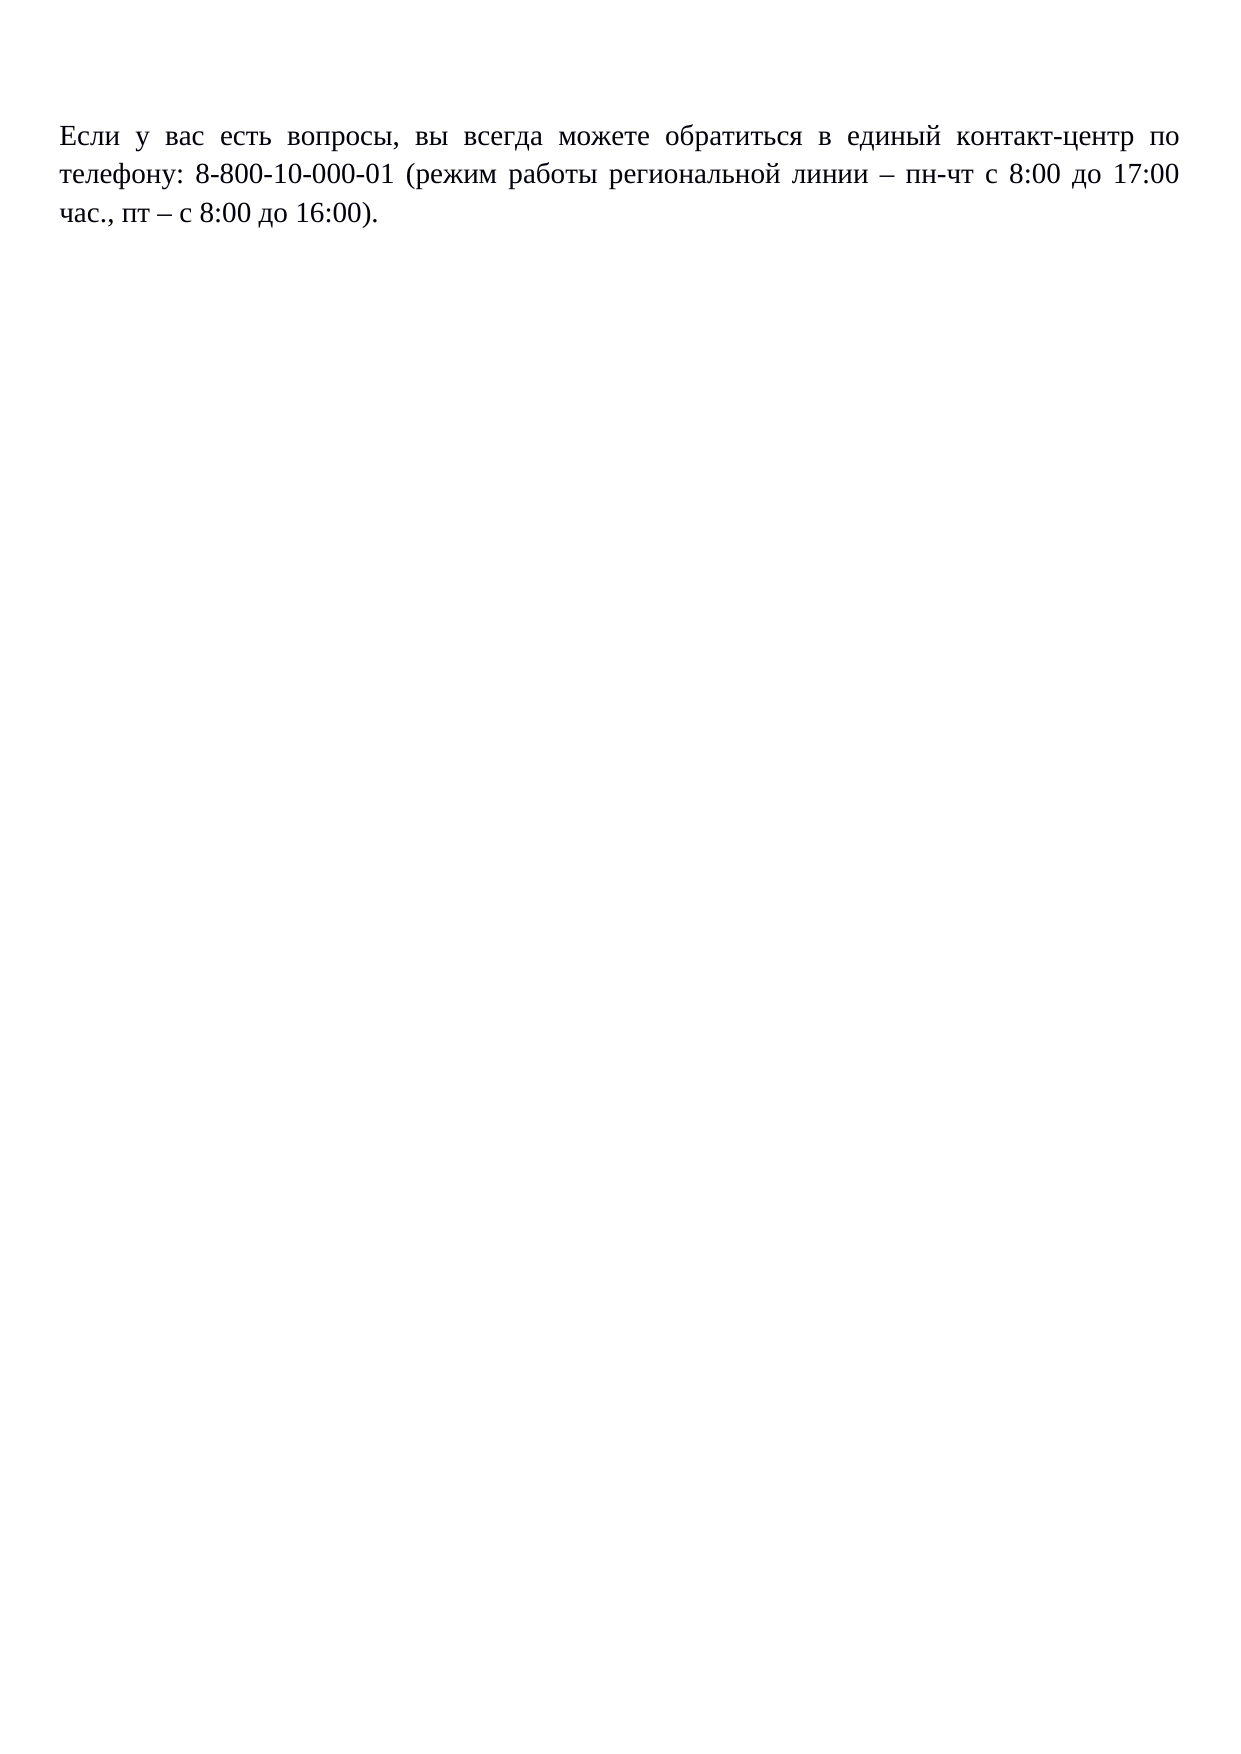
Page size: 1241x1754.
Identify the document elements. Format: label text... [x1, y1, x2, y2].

text Если у вас есть вопросы, вы всегда можете обратиться в единый контакт-центр по телефону: 8-800-10-000-01 (режим работы региональной линии – пн-чт с 8:00 до 17:00 час., пт – с 8:00 до 16:00). [59, 118, 1181, 229]
